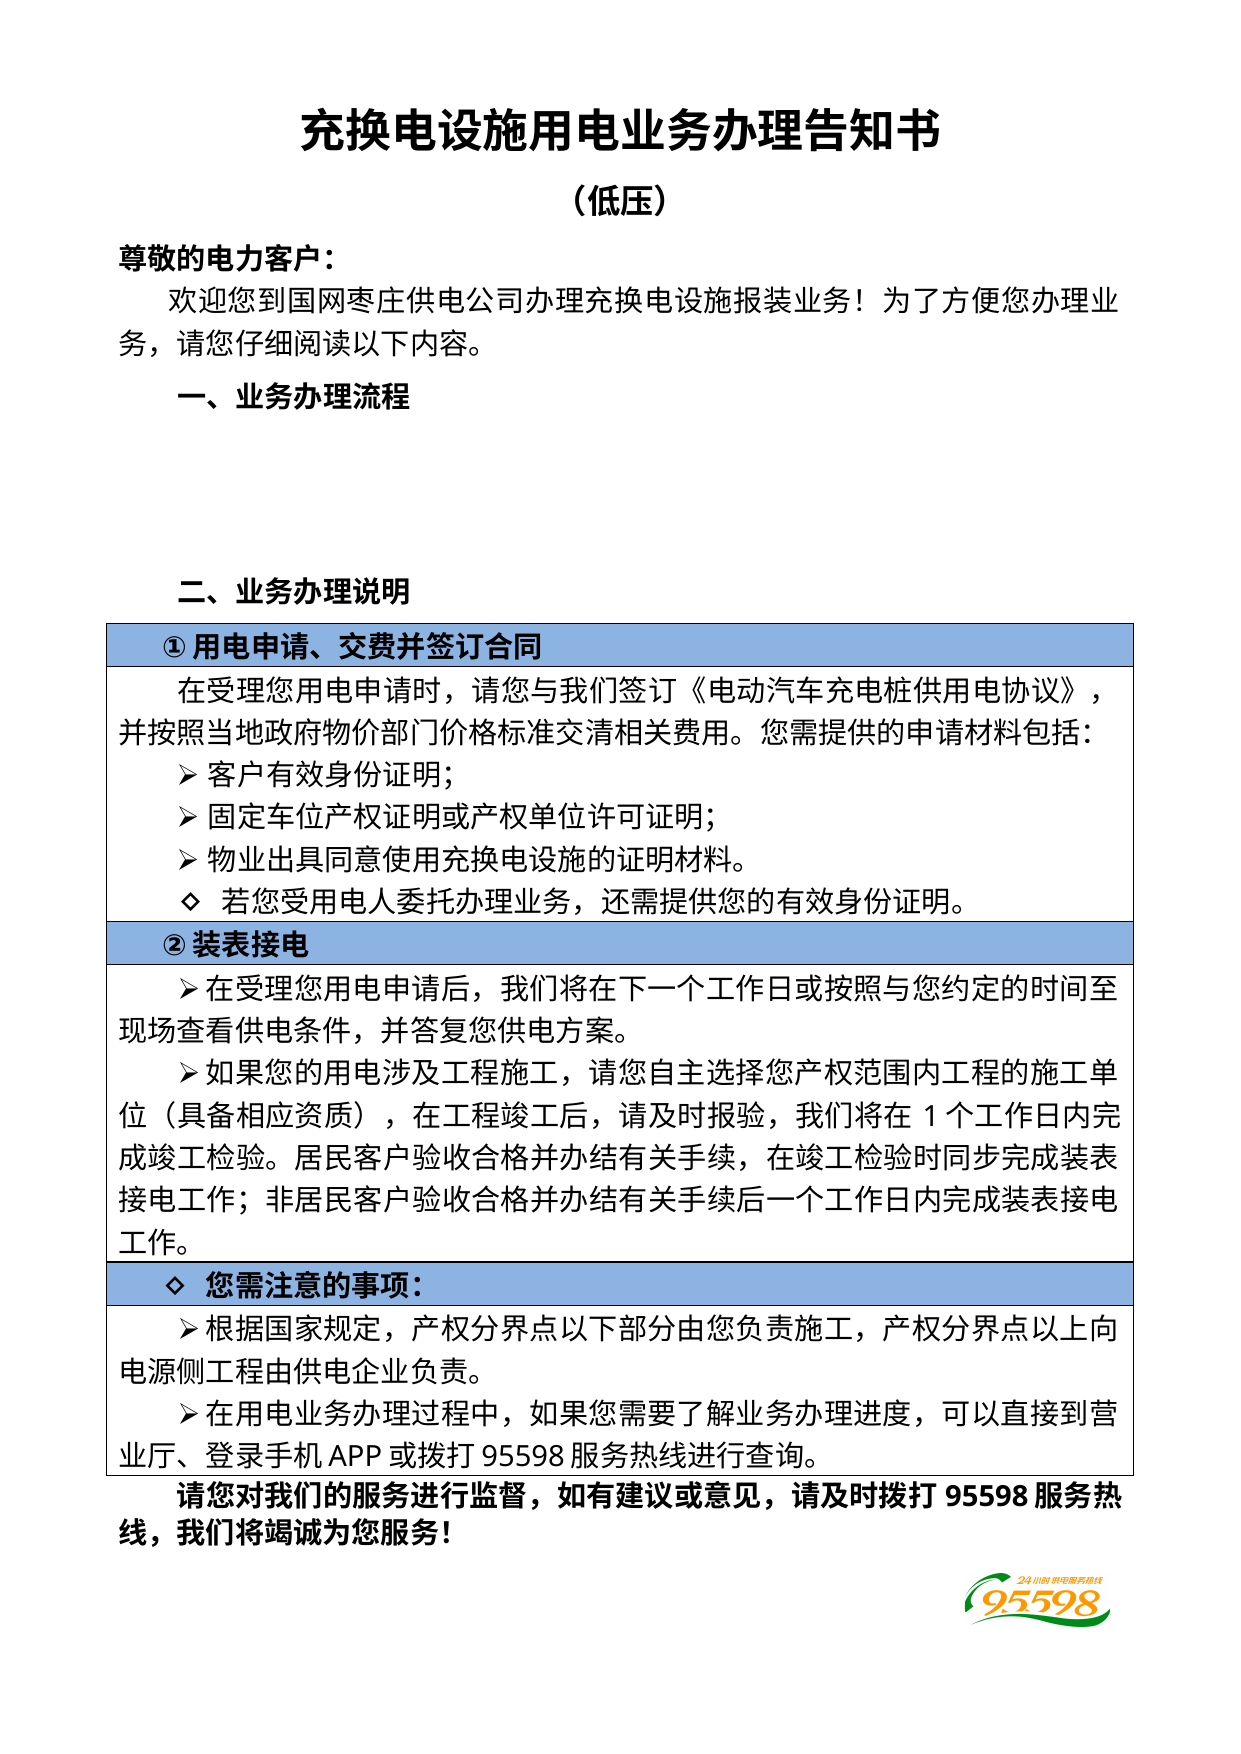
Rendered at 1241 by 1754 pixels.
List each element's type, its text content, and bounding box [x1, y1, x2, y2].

text 请您对我们的服务进行监督，如有建议或意见，请及时拨打95598服务热线，我们将竭诚为您服务！ [118, 1476, 1122, 1551]
text 尊敬的电力客户： [118, 236, 1122, 278]
text 充换电设施用电业务办理告知书 [118, 94, 1122, 161]
table_cell ②装表接电 [107, 922, 1133, 964]
text 一、业务办理流程 [118, 363, 1122, 428]
text 欢迎您到国网枣庄供电公司办理充换电设施报装业务！为了方便您办理业务，请您仔细阅读以下内容。 [118, 278, 1122, 363]
text 二、业务办理说明 [118, 558, 1122, 623]
table_cell 根据国家规定，产权分界点以下部分由您负责施工，产权分界点以上向电源侧工程由供电企业负责。 在用电业务办理过程中，如果您需要了解业务办理进度，可以直接到营业厅、登录手机APP或拨打95598服务热线进行查询。 [107, 1306, 1133, 1475]
table_cell 在受理您用电申请后，我们将在下一个工作日或按照与您约定的时间至现场查看供电条件，并答复您供电方案。 如果您的用电涉及工程施工，请您自主选择您产权范围内工程的施工单位（具备相应资质），在工程竣工后，请及时报验，我们将在1个工作日内完成竣工检验。居民客户验收合格并办结有关手续，在竣工检验时同步完成装表接电工作；非居民客户验收合格并办结有关手续后一个工作日内完成装表接电工作。 [107, 965, 1133, 1261]
picture [964, 1573, 1111, 1627]
text （低压） [118, 161, 1122, 223]
table_cell 您需注意的事项： [107, 1263, 1133, 1305]
table_cell 在受理您用电申请时，请您与我们签订《电动汽车充电桩供用电协议》，并按照当地政府物价部门价格标准交清相关费用。您需提供的申请材料包括： 客户有效身份证明； 固定车位产权证明或产权单位许可证明； 物业出具同意使用充换电设施的证明材料。 若您受用电人委托办理业务，还需提供您的有效身份证明。 [107, 667, 1133, 921]
table_header ①用电申请、交费并签订合同 [107, 624, 1133, 666]
